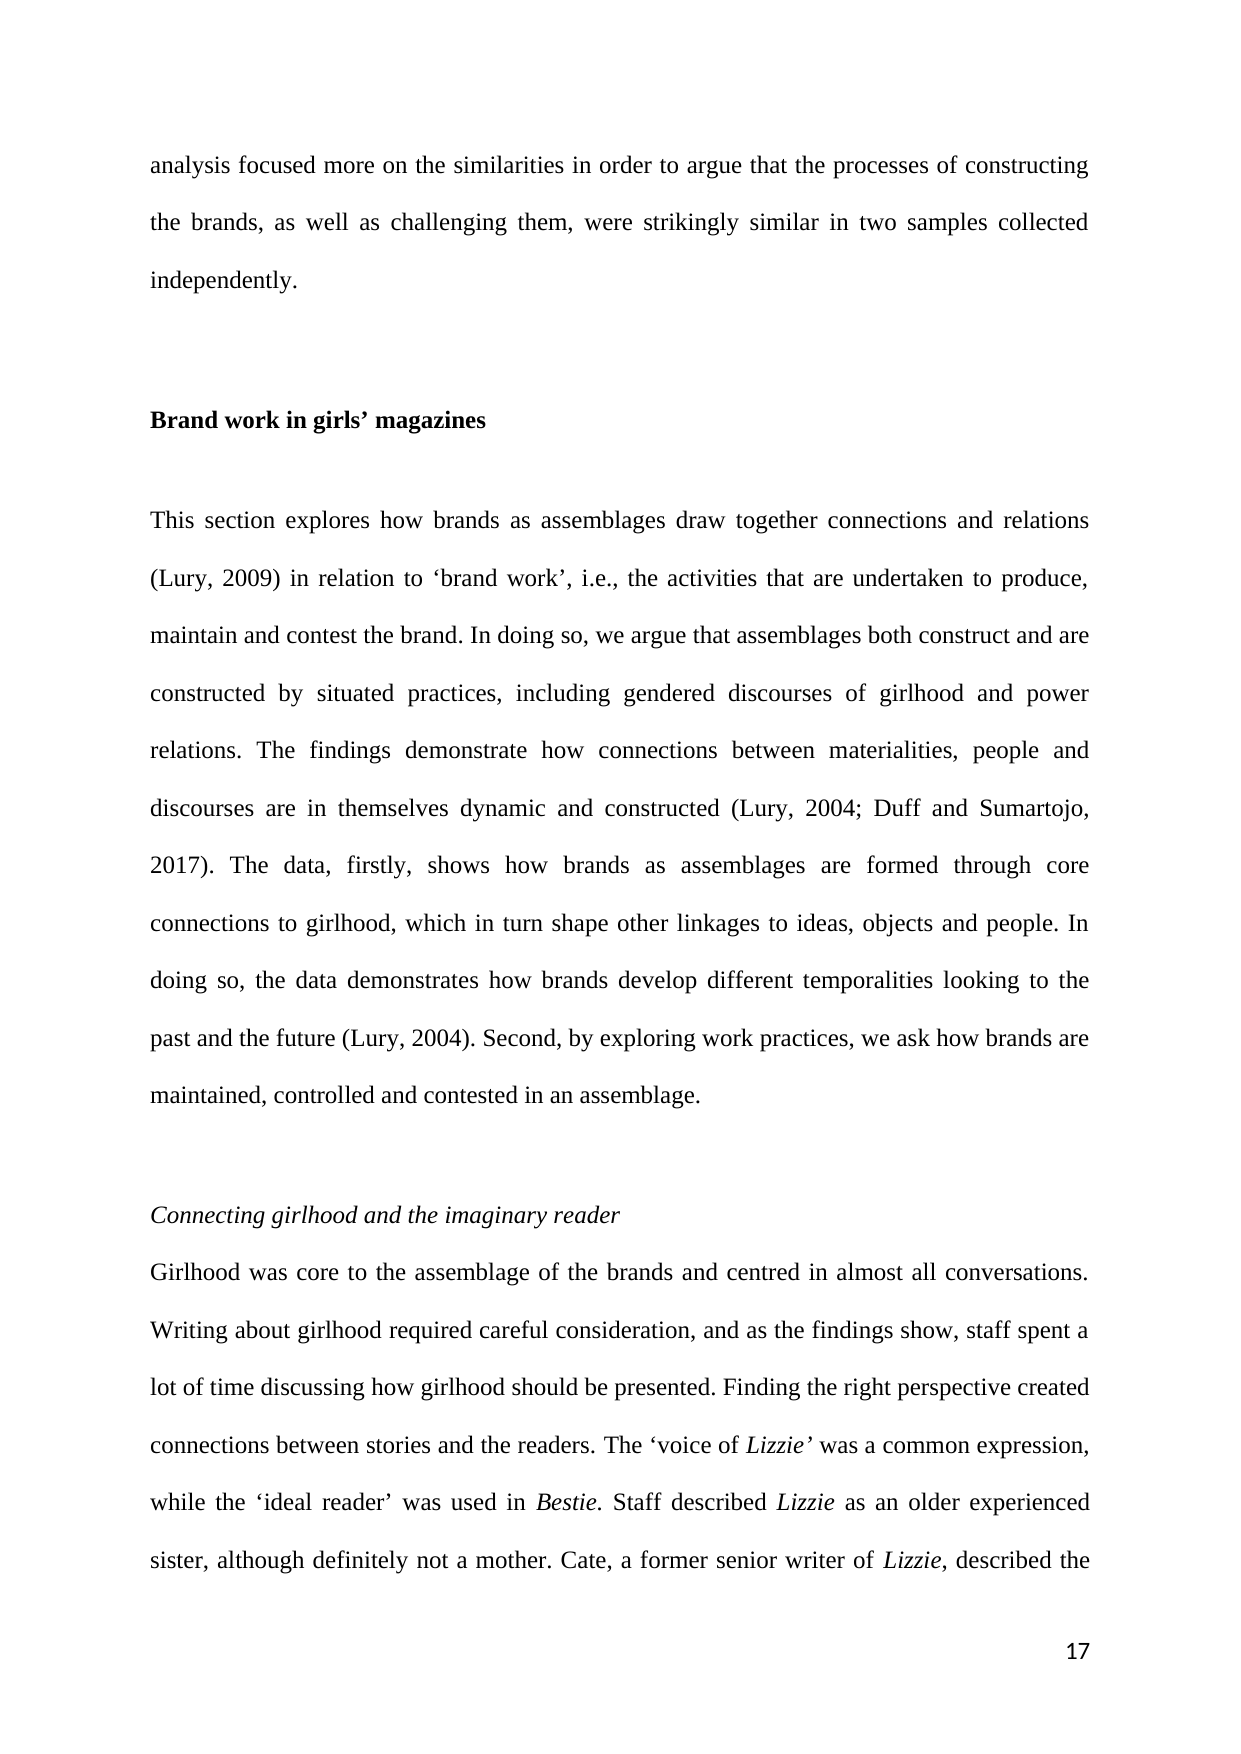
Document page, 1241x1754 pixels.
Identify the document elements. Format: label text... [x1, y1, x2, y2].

subtitle Connecting girlhood and the imaginary reader [150, 1200, 1090, 1228]
text This section explores how brands as assemblages draw together connections and relations (Lury, 2009) in relation to ‘brand work’, i.e., the activities that are undertaken to produce, maintain and contest the brand. In doing so, we argue that assemblages both construct and are constructed by situated practices, including gendered discourses of girlhood and power relations. The findings demonstrate how connections between materialities, people and discourses are in themselves dynamic and constructed (Lury, 2004; Duff and Sumartojo, 2017). The data, firstly, shows how brands as assemblages are formed through core connections to girlhood, which in turn shape other linkages to ideas, objects and people. In doing so, the data demonstrates how brands develop different temporalities looking to the past and the future (Lury, 2004). Second, by exploring work practices, we ask how brands are maintained, controlled and contested in an assemblage. [150, 506, 1090, 1109]
subtitle Brand work in girls’ magazines [150, 405, 1090, 434]
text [150, 150, 1090, 294]
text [150, 1257, 1090, 1573]
